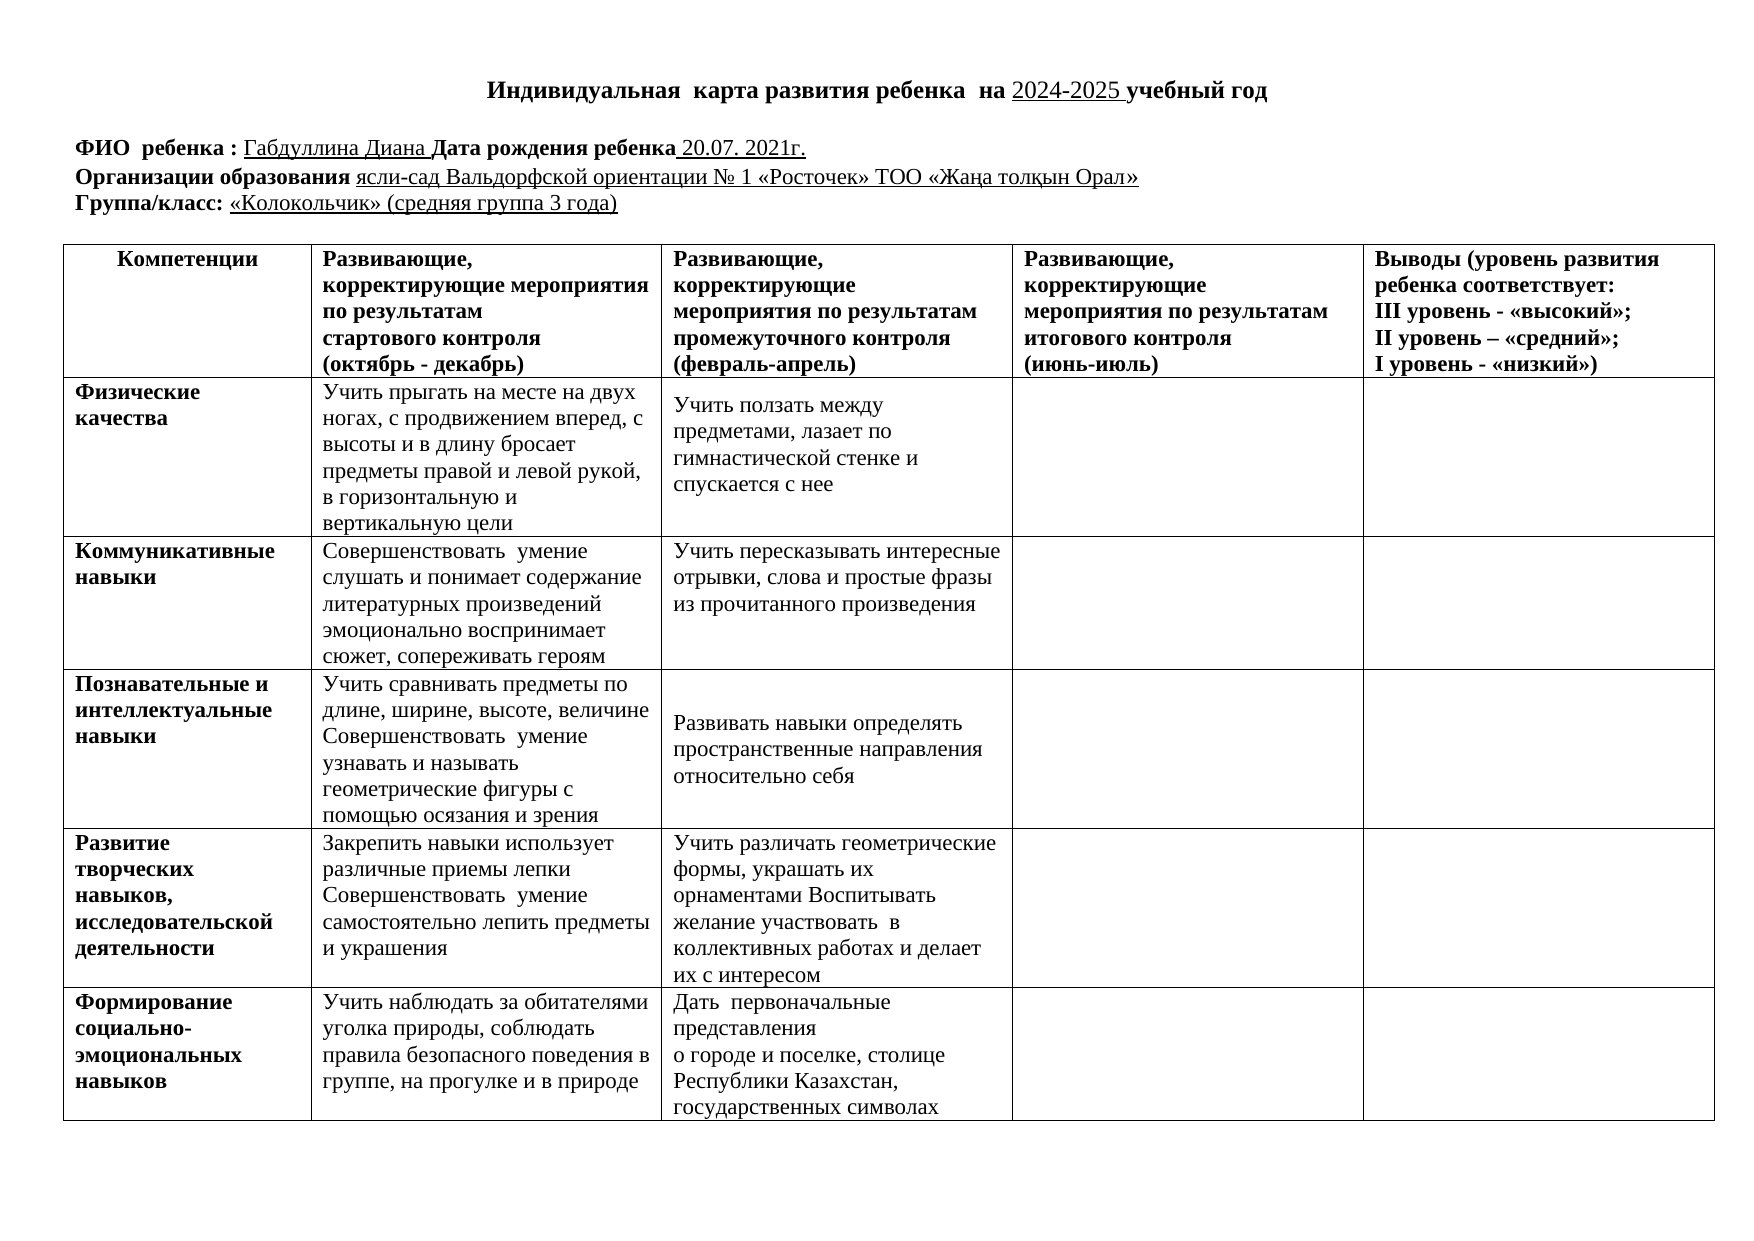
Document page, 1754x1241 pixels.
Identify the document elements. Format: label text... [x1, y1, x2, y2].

table_header Выводы (уровень развития ребенка соответствует: III уровень - «высокий»; II уровень – «средний»; I уровень - «низкий») [1364, 245, 1714, 377]
table_cell Учить пересказывать интересные отрывки, слова и простые фразы из прочитанного произведения [662, 537, 1012, 669]
table_cell Коммуникативные навыки [64, 537, 311, 669]
table_cell Учить различать геометрические формы, украшать их орнаментами Воспитывать желание участвовать в коллективных работах и делает их с интересом [662, 829, 1012, 987]
table_cell Развивать навыки определять пространственные направления относительно себя [662, 670, 1012, 828]
table_cell Формирование социально- эмоциональных навыков [64, 988, 311, 1120]
table_cell Учить прыгать на месте на двух ногах, с продвижением вперед, с высоты и в длину бросает предметы правой и левой рукой, в горизонтальную и вертикальную цели [312, 378, 661, 536]
table_cell [1013, 829, 1363, 987]
table_cell [1013, 988, 1363, 1120]
table_header Развивающие, корректирующие мероприятия по результатам стартового контроля (октябрь - декабрь) [312, 245, 661, 377]
table_cell [1364, 378, 1714, 536]
table_cell [1013, 537, 1363, 669]
table_header Развивающие, корректирующие мероприятия по результатам итогового контроля (июнь-июль) [1013, 245, 1363, 377]
table_cell Физические качества [64, 378, 311, 536]
table_cell [1013, 670, 1363, 828]
table_cell Совершенствовать умение слушать и понимает содержание литературных произведений эмоционально воспринимает сюжет, сопереживать героям [312, 537, 661, 669]
text ФИО ребенка : Габдуллина Диана Дата рождения ребенка 20.07. 2021г. [75, 134, 1679, 161]
table_header Развивающие, корректирующие мероприятия по результатам промежуточного контроля (февраль-апрель) [662, 245, 1012, 377]
table_header Компетенции [64, 245, 311, 377]
table_cell [1364, 670, 1714, 828]
table_cell [1364, 829, 1714, 987]
text Индивидуальная карта развития ребенка на 2024-2025 учебный год [75, 75, 1679, 104]
table_cell Закрепить навыки использует различные приемы лепки Совершенствовать умение самостоятельно лепить предметы и украшения [312, 829, 661, 987]
table_cell Учить наблюдать за обитателями уголка природы, соблюдать правила безопасного поведения в группе, на прогулке и в природе [312, 988, 661, 1120]
text Группа/класс: «Колокольчик» (средняя группа 3 года) [75, 189, 1679, 216]
table_cell Развитие творческих навыков, исследовательской деятельности [64, 829, 311, 987]
table_cell Учить ползать между предметами, лазает по гимнастической стенке и спускается с нее [662, 378, 1012, 536]
table_cell Учить сравнивать предметы по длине, ширине, высоте, величине Совершенствовать умение узнавать и называть геометрические фигуры с помощью осязания и зрения [312, 670, 661, 828]
text Организации образования ясли-сад Вальдорфской ориентации № 1 «Росточек» ТОО «Жаңа толқын Орал» [75, 161, 1679, 189]
table_cell [1013, 378, 1363, 536]
table_cell Дать первоначальные представления о городе и поселке, столице Республики Казахстан, государственных символах [662, 988, 1012, 1120]
table_cell [1364, 537, 1714, 669]
table_cell Познавательные и интеллектуальные навыки [64, 670, 311, 828]
table_cell [1364, 988, 1714, 1120]
